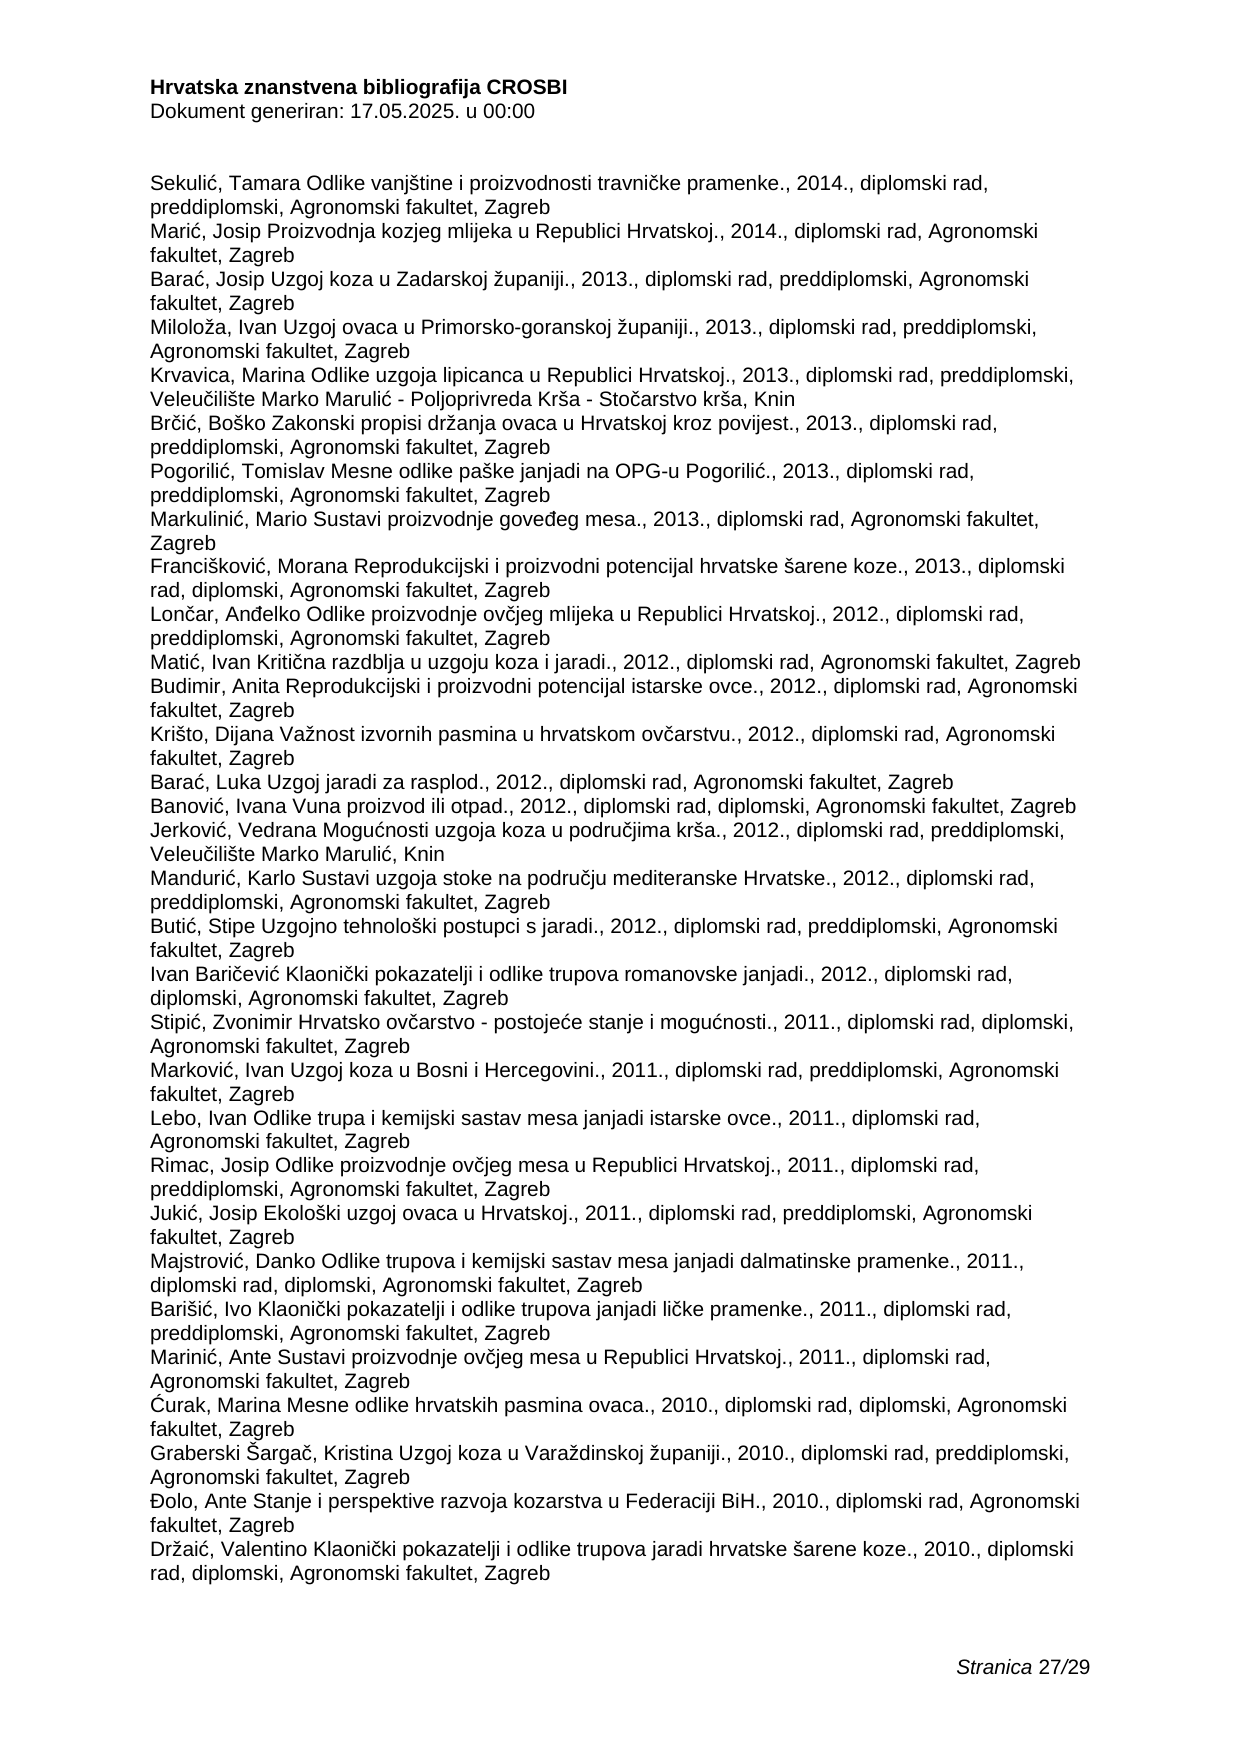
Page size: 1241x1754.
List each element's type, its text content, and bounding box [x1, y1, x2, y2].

text Ivan Baričević [150, 962, 1090, 1009]
text Majstrović, Danko [150, 1249, 1090, 1297]
text Graberski Šargač, Kristina [150, 1441, 1090, 1489]
text Matić, Ivan [150, 650, 1090, 674]
text Sekulić, Tamara [150, 171, 1090, 219]
text Jukić, Josip [150, 1201, 1090, 1249]
text Ćurak, Marina [150, 1393, 1090, 1441]
text Barać, Josip [150, 267, 1090, 315]
text Jerković, Vedrana [150, 818, 1090, 866]
text Banović, Ivana [150, 794, 1090, 818]
text Miloloža, Ivan [150, 315, 1090, 363]
text Budimir, Anita [150, 674, 1090, 722]
text Barać, Luka [150, 770, 1090, 794]
text Butić, Stipe [150, 914, 1090, 962]
text Markulinić, Mario [150, 506, 1090, 554]
text Brčić, Boško [150, 411, 1090, 458]
text Mandurić, Karlo [150, 866, 1090, 914]
text Krvavica, Marina [150, 363, 1090, 411]
text Rimac, Josip [150, 1153, 1090, 1201]
text Đolo, Ante [150, 1489, 1090, 1537]
text Stipić, Zvonimir [150, 1009, 1090, 1057]
text Francišković, Morana [150, 554, 1090, 602]
text Krišto, Dijana [150, 722, 1090, 770]
text Lebo, Ivan [150, 1105, 1090, 1153]
text Lončar, Anđelko [150, 602, 1090, 650]
text Marinić, Ante [150, 1345, 1090, 1393]
text Pogorilić, Tomislav [150, 458, 1090, 506]
text Držaić, Valentino [150, 1537, 1090, 1584]
text Marković, Ivan [150, 1057, 1090, 1105]
text Barišić, Ivo [150, 1297, 1090, 1345]
text Marić, Josip [150, 219, 1090, 267]
